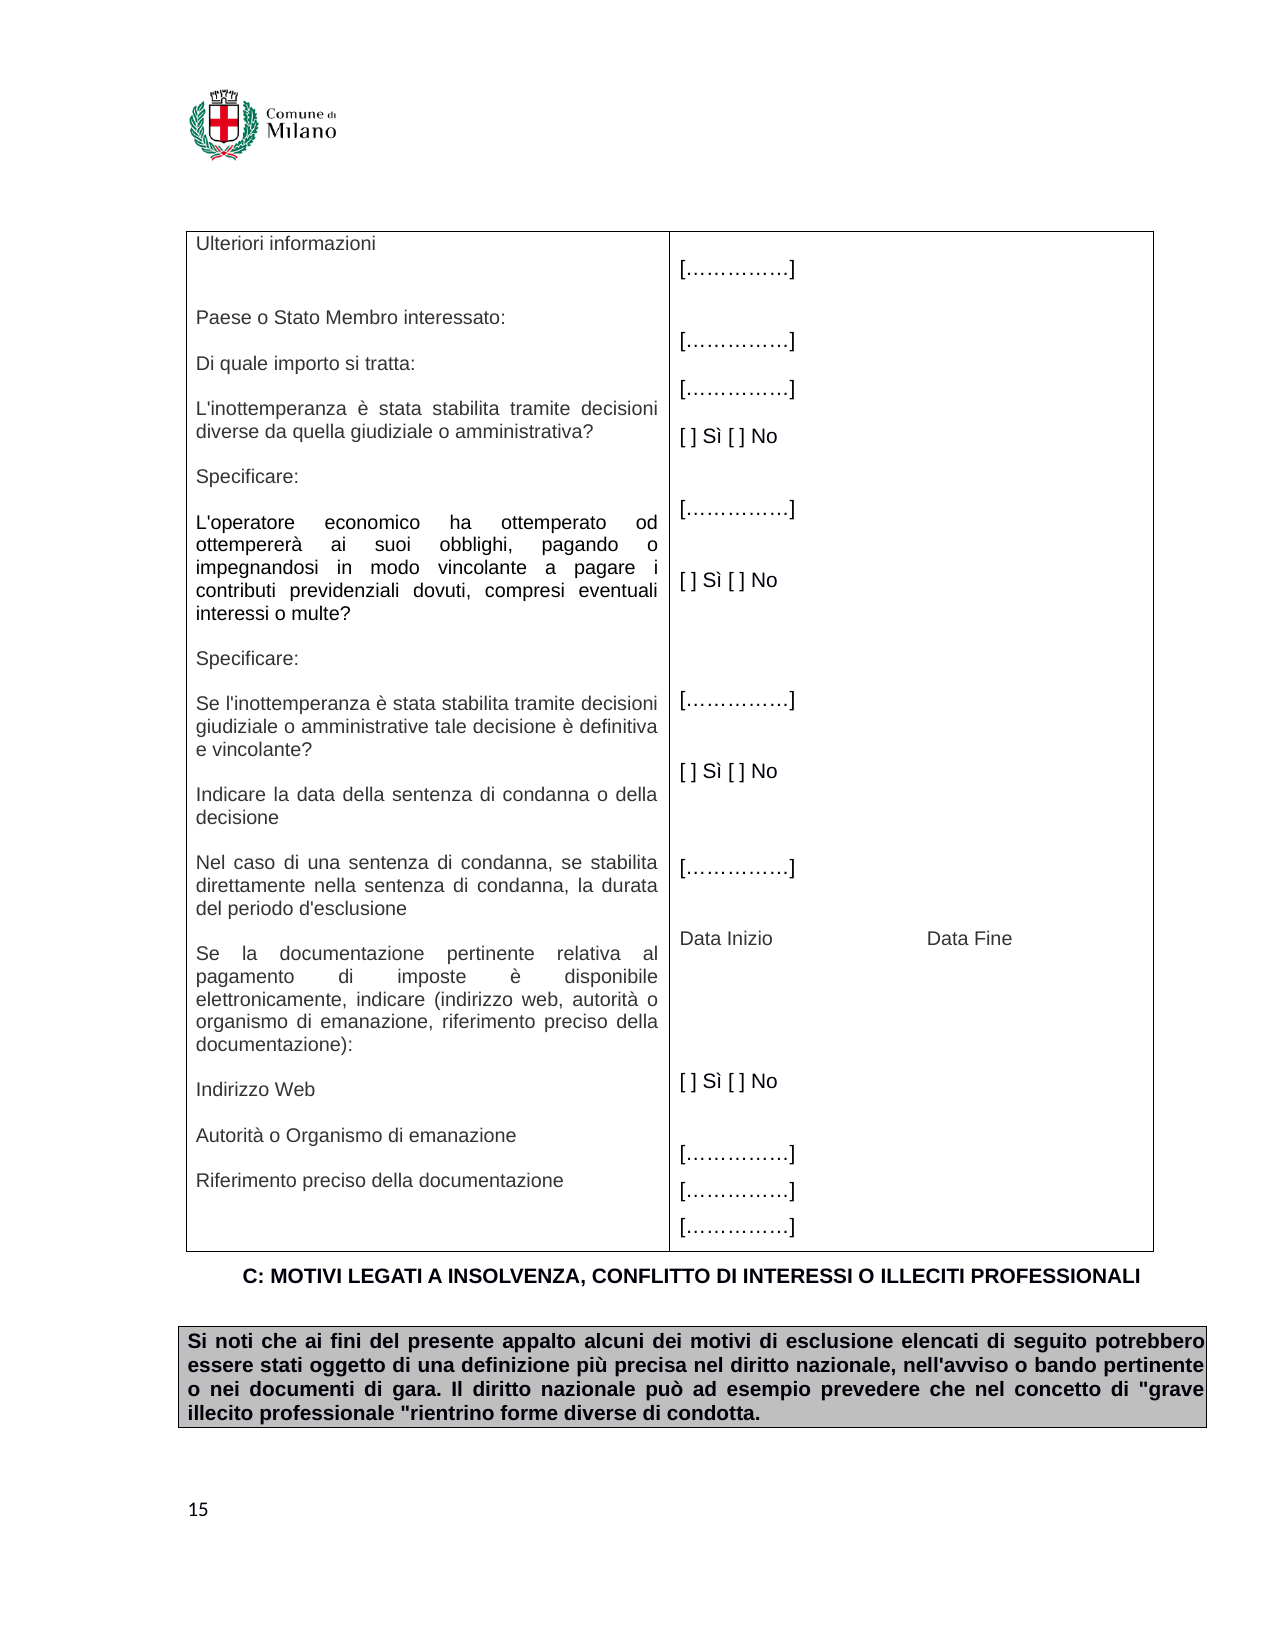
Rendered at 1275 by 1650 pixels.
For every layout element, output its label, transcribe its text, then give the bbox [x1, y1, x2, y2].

text Si noti che ai fini del presente appalto alcuni dei motivi di esclusione elencati di seguito potrebbero essere stati oggetto di una definizione più precisa nel diritto nazionale, nell'avviso o bando pertinente o nei documenti di gara. Il diritto nazionale può ad esempio prevedere che nel concetto di "grave illecito professionale "rientrino forme diverse di condotta. [179, 1327, 1206, 1427]
picture [187, 87, 339, 161]
title C: motivi legati a insolvenza, conflitto di interessi o illeciti professionali [187, 1264, 1196, 1288]
